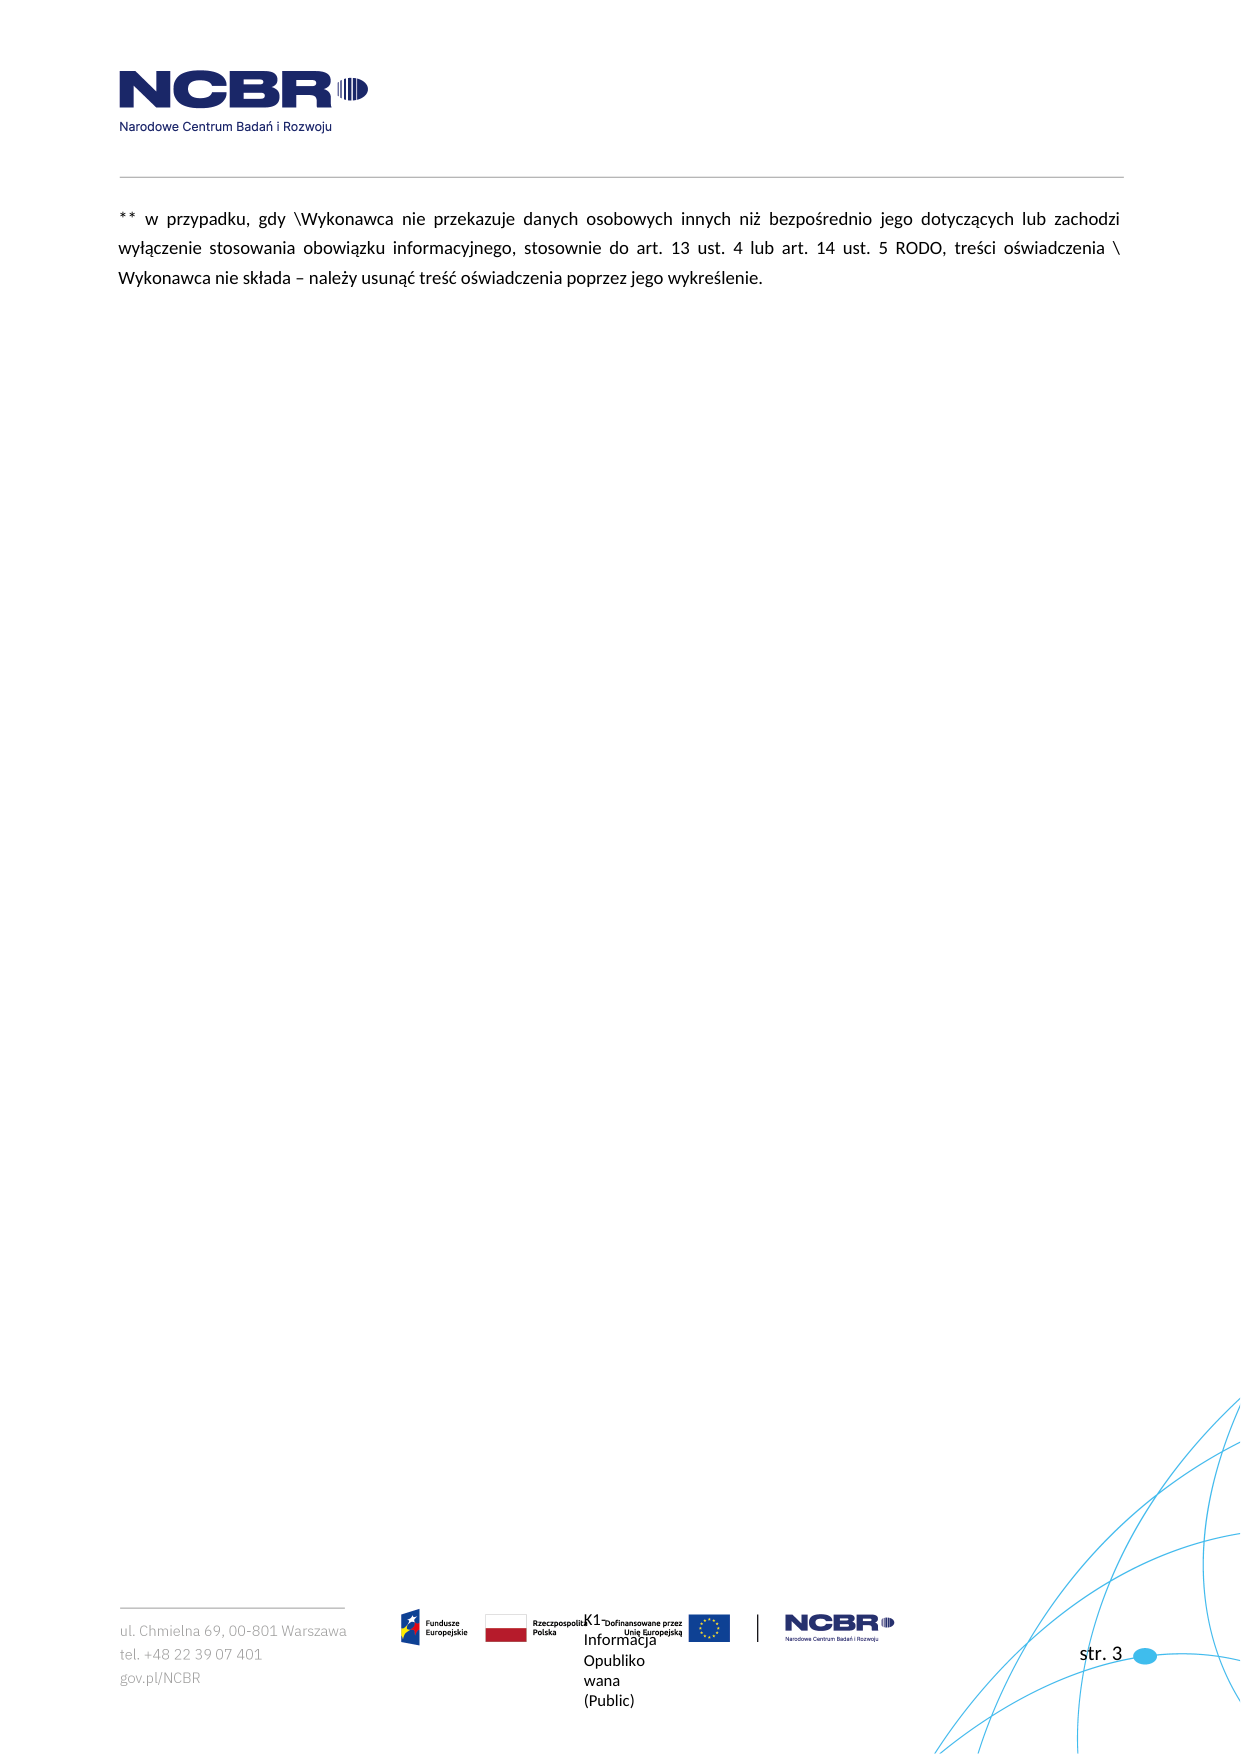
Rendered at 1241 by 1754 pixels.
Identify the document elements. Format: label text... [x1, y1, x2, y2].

list ** w przypadku, gdy \Wykonawca nie przekazuje danych osobowych innych niż bezpośrednio jego dotyczących lub zachodzi wyłączenie stosowania obowiązku informacyjnego, stosownie do art. 13 ust. 4 lub art. 14 ust. 5 RODO, treści oświadczenia \Wykonawca nie składa – należy usunąć treść oświadczenia poprzez jego wykreślenie. [118, 207, 1122, 289]
picture [1, 0, 1241, 1754]
